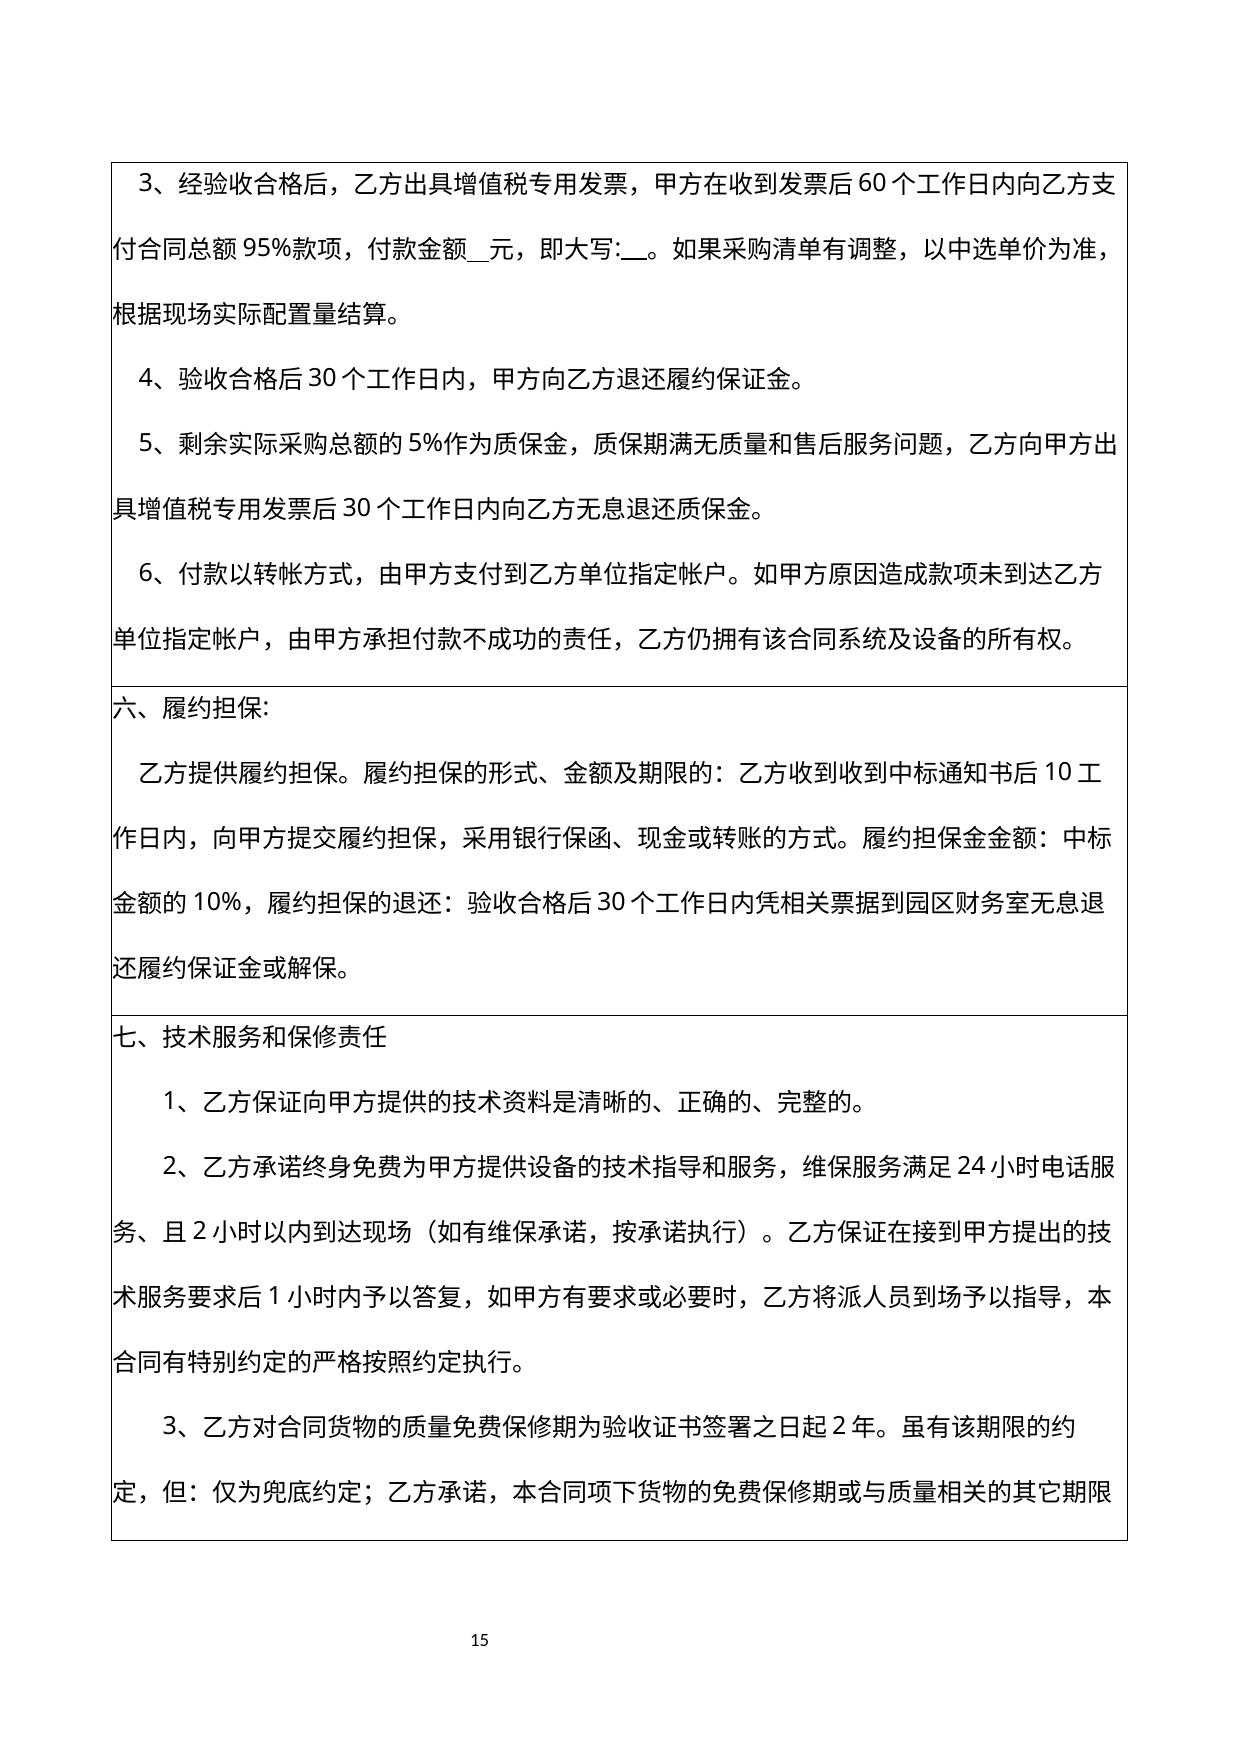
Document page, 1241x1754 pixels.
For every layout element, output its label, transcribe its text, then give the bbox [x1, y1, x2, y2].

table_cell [112, 1016, 1127, 1539]
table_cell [112, 163, 1127, 686]
table_cell 六、履约担保: 乙方提供履约担保。履约担保的形式、金额及期限的：乙方收到收到中标通知书后10工作日内，向甲方提交履约担保，采用银行保函、现金或转账的方式。履约担保金金额：中标金额的10%，履约担保的退还：验收合格后30个工作日内凭相关票据到园区财务室无息退还履约保证金或解保。 [112, 687, 1127, 1015]
